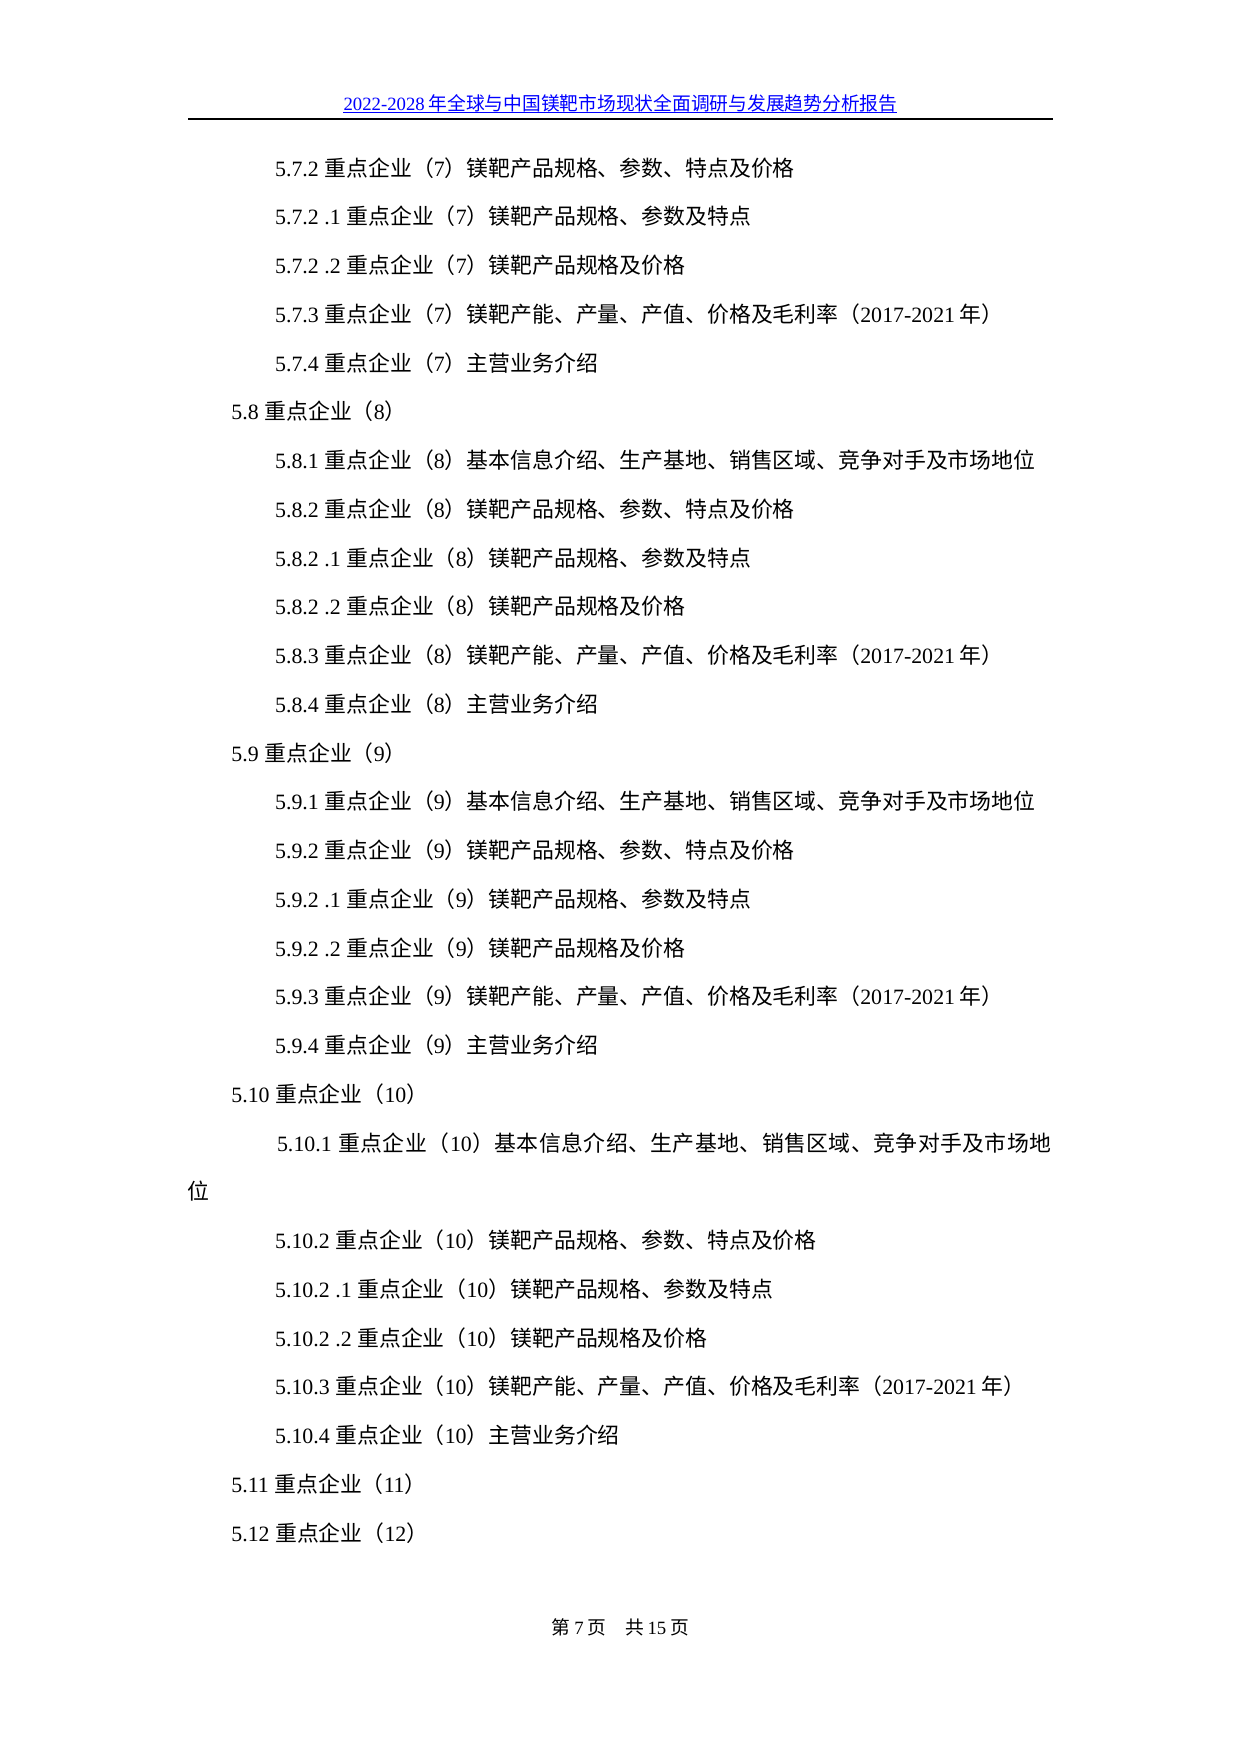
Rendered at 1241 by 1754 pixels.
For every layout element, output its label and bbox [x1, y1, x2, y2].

text [187, 150, 1053, 1548]
